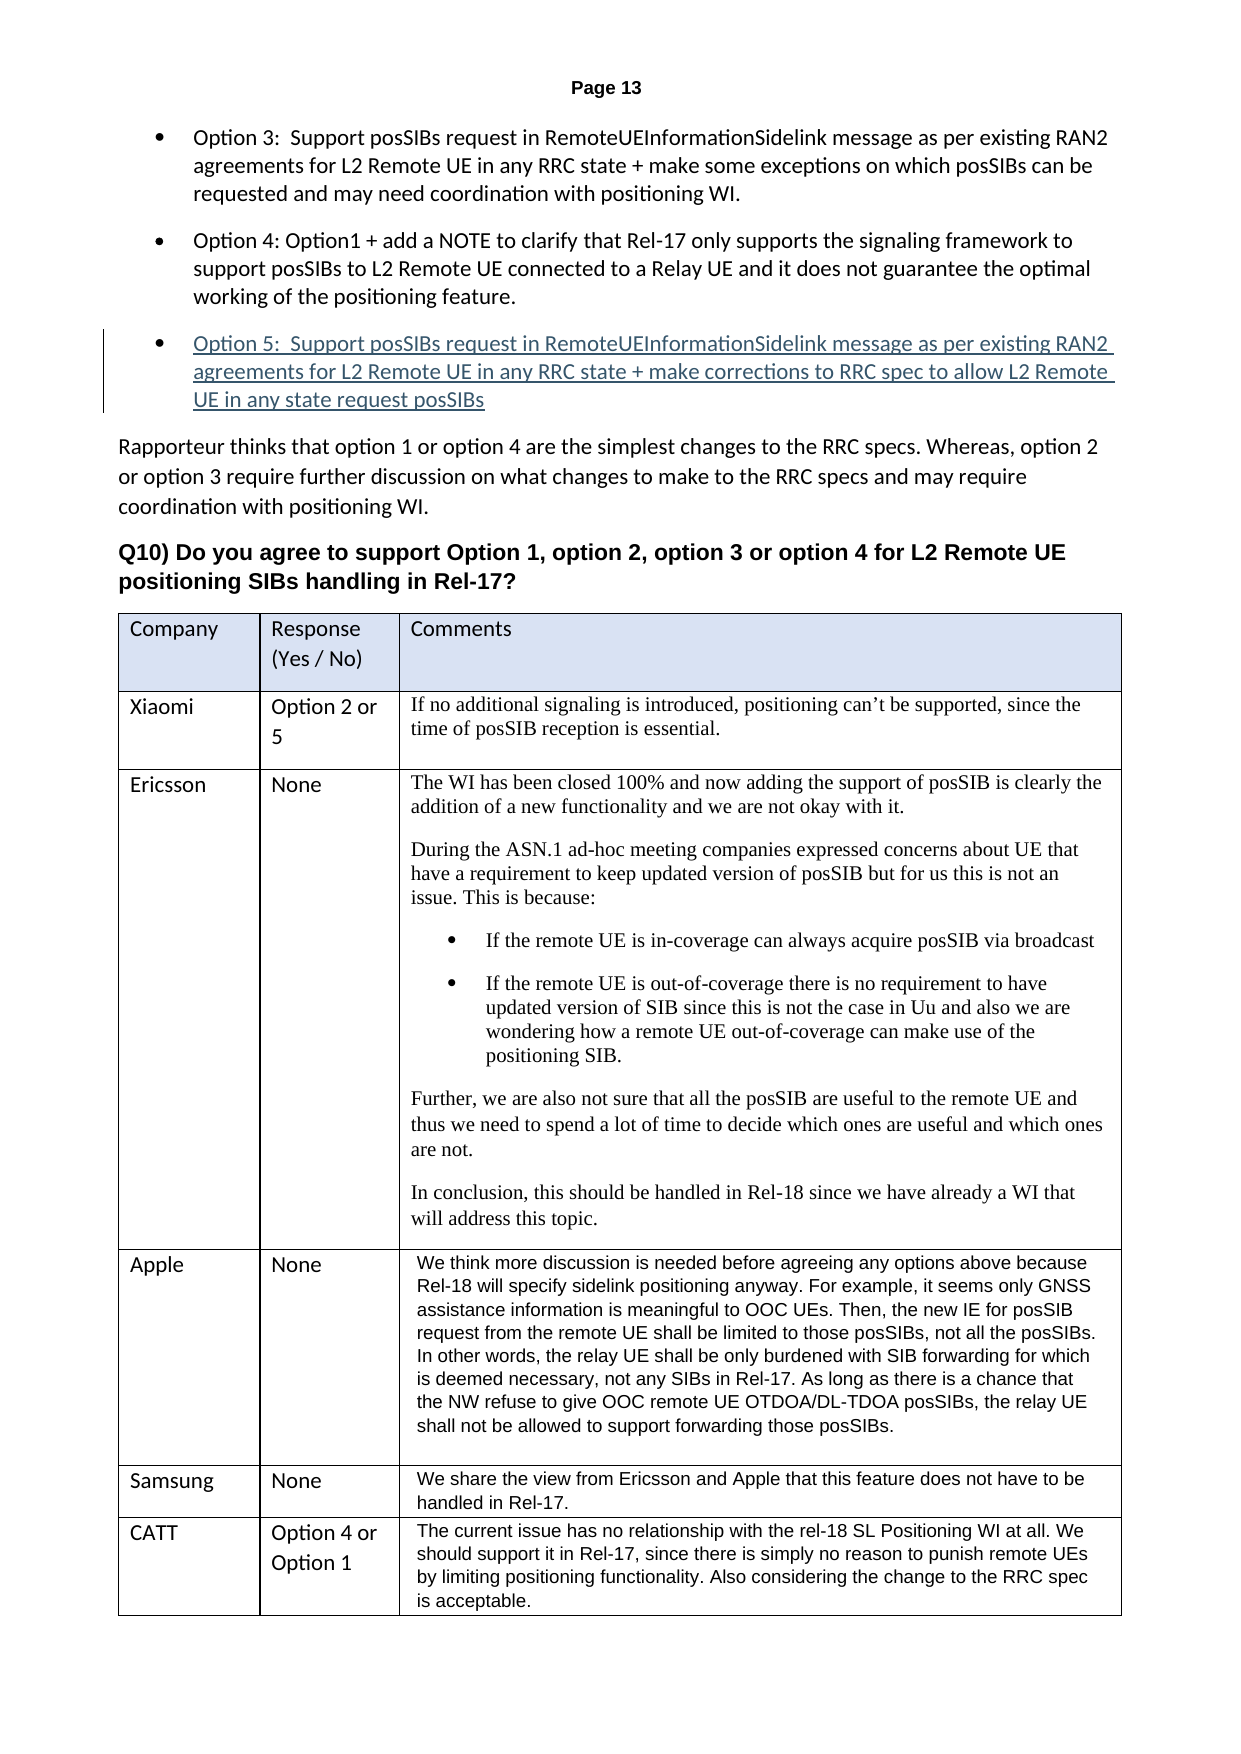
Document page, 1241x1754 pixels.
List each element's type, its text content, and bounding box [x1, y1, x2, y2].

table_cell Option 4 or Option 1 [261, 1518, 399, 1615]
table_cell The WI has been closed 100% and now adding the support of posSIB is clearly the addition of a new functionality and we are not okay with it. During the ASN.1 ad-hoc meeting companies expressed concerns about UE that have a requirement to keep updated version of posSIB but for us this is not an issue. This is because: If the remote UE is in-coverage can always acquire posSIB via broadcast If the remote UE is out-of-coverage there is no requirement to have updated version of SIB since this is not the case in Uu and also we are wondering how a remote UE out-of-coverage can make use of the positioning SIB. Further, we are also not sure that all the posSIB are useful to the remote UE and thus we need to spend a lot of time to decide which ones are useful and which ones are not. In conclusion, this should be handled in Rel-18 since we have already a WI that will address this topic. [400, 770, 1121, 1249]
text Q10) Do you agree to support Option 1, option 2, option 3 or option 4 for L2 Remote UE positioning SIBs handling in Rel-17? [118, 539, 1122, 594]
table_cell None [261, 1250, 399, 1465]
table_cell If no additional signaling is introduced, positioning can’t be supported, since the time of posSIB reception is essential. [400, 692, 1121, 769]
table_cell Samsung [119, 1466, 259, 1517]
list Option 3: Support posSIBs request in RemoteUEInformationSidelink message as per existing RAN2 agreements for L2 Remote UE in any RRC state + make some exceptions on which posSIBs can be requested and may need coordination with positioning WI. [156, 123, 1122, 208]
table_header Response (Yes / No) [261, 614, 399, 691]
table_cell None [261, 770, 399, 1249]
table_header Company [119, 614, 259, 691]
table_cell Apple [119, 1250, 259, 1465]
table_header Comments [400, 614, 1121, 691]
table_cell We share the view from Ericsson and Apple that this feature does not have to be handled in Rel-17. [400, 1466, 1121, 1517]
list Option 4: Option1 + add a NOTE to clarify that Rel-17 only supports the signaling framework to support posSIBs to L2 Remote UE connected to a Relay UE and it does not guarantee the optimal working of the positioning feature. [156, 226, 1122, 310]
table_cell We think more discussion is needed before agreeing any options above because Rel-18 will specify sidelink positioning anyway. For example, it seems only GNSS assistance information is meaningful to OOC UEs. Then, the new IE for posSIB request from the remote UE shall be limited to those posSIBs, not all the posSIBs. In other words, the relay UE shall be only burdened with SIB forwarding for which is deemed necessary, not any SIBs in Rel-17. As long as there is a chance that the NW refuse to give OOC remote UE OTDOA/DL-TDOA posSIBs, the relay UE shall not be allowed to support forwarding those posSIBs. [400, 1250, 1121, 1465]
table_cell The current issue has no relationship with the rel-18 SL Positioning WI at all. We should support it in Rel-17, since there is simply no reason to punish remote UEs by limiting positioning functionality. Also considering the change to the RRC spec is acceptable. [400, 1518, 1121, 1615]
table_cell Xiaomi [119, 692, 259, 769]
table_cell Ericsson [119, 770, 259, 1249]
text Rapporteur thinks that option 1 or option 4 are the simplest changes to the RRC specs. Whereas, option 2 or option 3 require further discussion on what changes to make to the RRC specs and may require coordination with positioning WI. [118, 432, 1122, 520]
table_cell CATT [119, 1518, 259, 1615]
table_cell None [261, 1466, 399, 1517]
table_cell Option 2 or 5 [261, 692, 399, 769]
